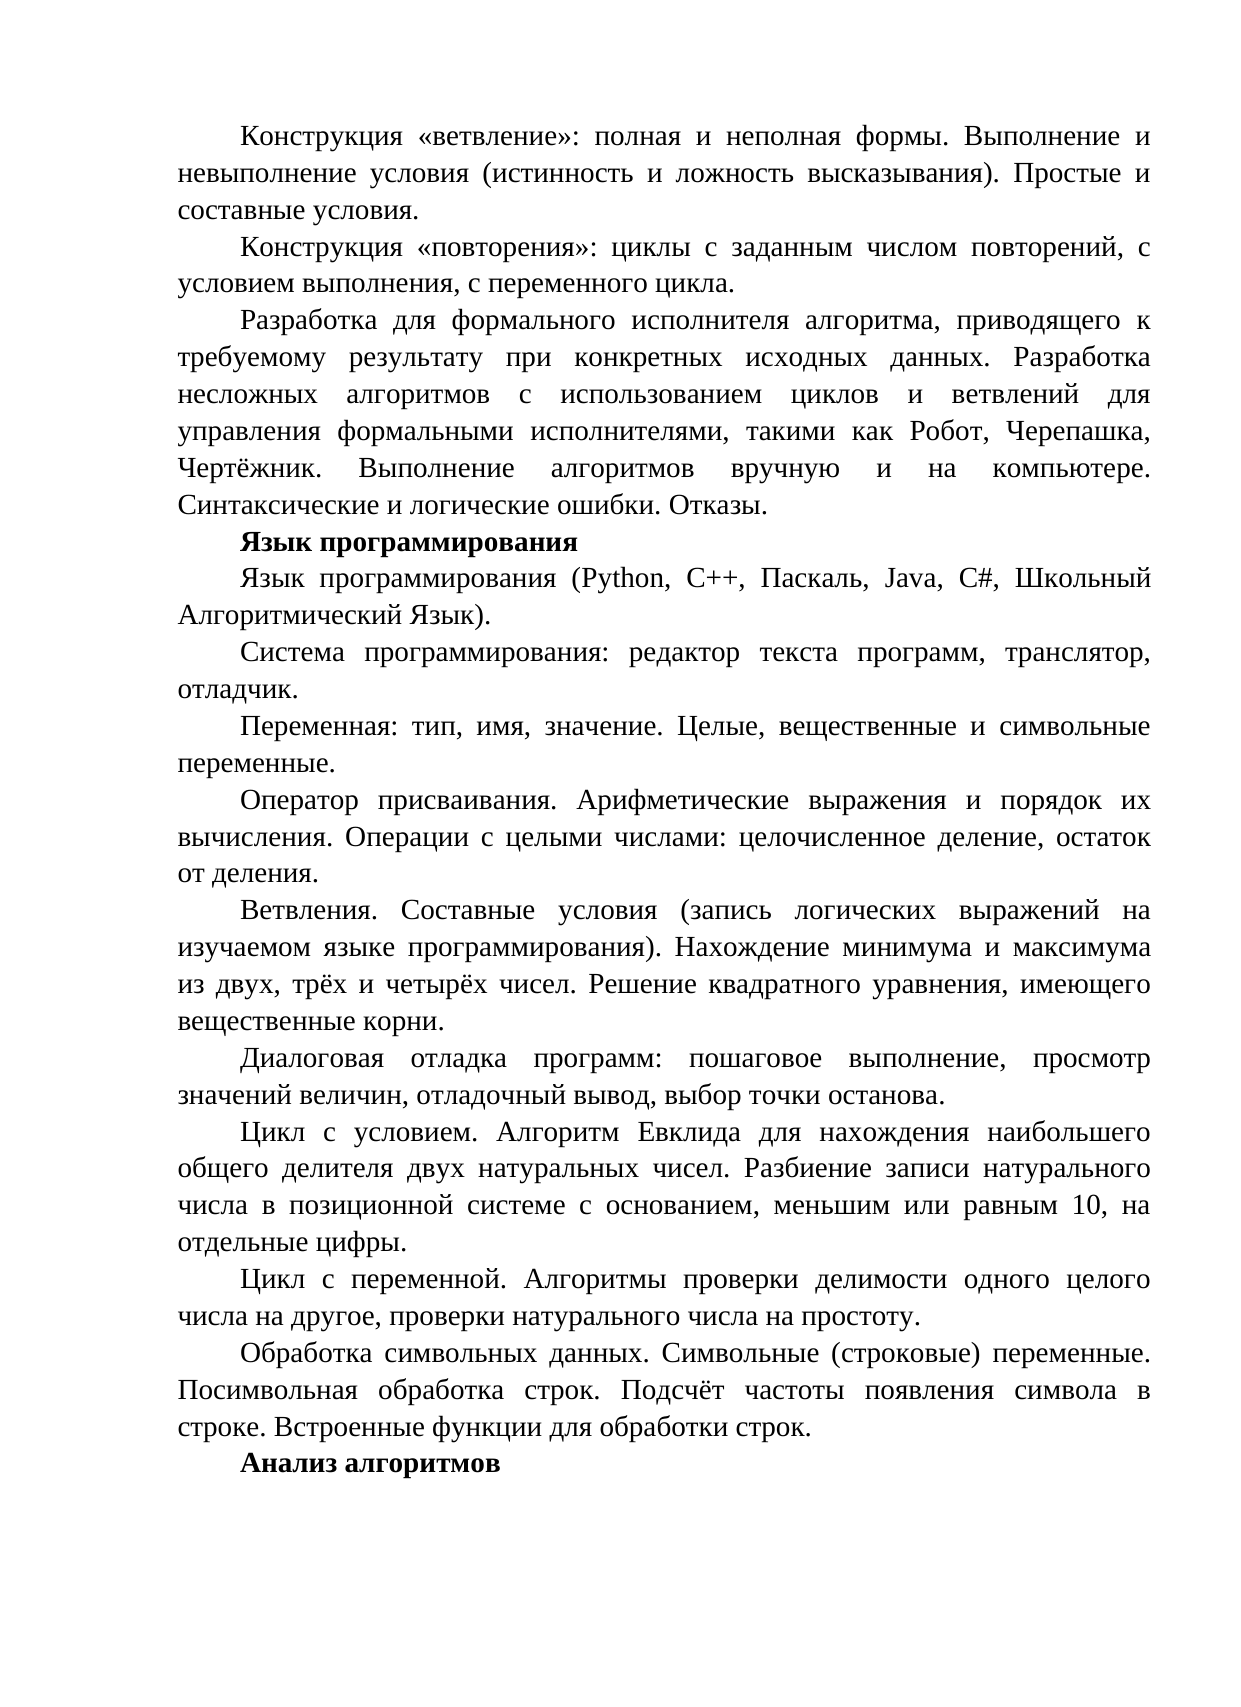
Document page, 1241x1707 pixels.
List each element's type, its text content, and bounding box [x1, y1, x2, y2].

text Обработка символьных данных. Символьные (строковые) переменные. Посимвольная обработка строк. Подсчёт частоты появления символа в строке. Встроенные функции для обработки строк. [177, 1335, 1152, 1442]
text Ветвления. Составные условия (запись логических выражений на изучаемом языке программирования). Нахождение минимума и максимума из двух, трёх и четырёх чисел. Решение квадратного уравнения, имеющего вещественные корни. [177, 892, 1152, 1037]
text Система программирования: редактор текста программ, транслятор, отладчик. [177, 634, 1152, 705]
text Конструкция «повторения»: циклы с заданным числом повторений, с условием выполнения, с переменного цикла. [177, 229, 1152, 299]
text Цикл с переменной. Алгоритмы проверки делимости одного целого числа на другое, проверки натурального числа на простоту. [177, 1261, 1152, 1332]
text Язык программирования [177, 524, 1152, 557]
text Конструкция «ветвление»: полная и неполная формы. Выполнение и невыполнение условия (истинность и ложность высказывания). Простые и составные условия. [177, 118, 1152, 225]
text Оператор присваивания. Арифметические выражения и порядок их вычисления. Операции с целыми числами: целочисленное деление, остаток от деления. [177, 782, 1152, 889]
text Цикл с условием. Алгоритм Евклида для нахождения наибольшего общего делителя двух натуральных чисел. Разбиение записи натурального числа в позиционной системе с основанием, меньшим или равным 10, на отдельные цифры. [177, 1114, 1152, 1258]
text Разработка для формального исполнителя алгоритма, приводящего к требуемому результату при конкретных исходных данных. Разработка несложных алгоритмов с использованием циклов и ветвлений для управления формальными исполнителями, такими как Робот, Черепашка, Чертёжник. Выполнение алгоритмов вручную и на компьютере. Синтаксические и логические ошибки. Отказы. [177, 302, 1152, 520]
text Язык программирования (Python, C++, Паскаль, Java, C#, Школьный Алгоритмический Язык). [177, 561, 1152, 631]
text Переменная: тип, имя, значение. Целые, вещественные и символьные переменные. [177, 708, 1152, 778]
text Диалоговая отладка программ: пошаговое выполнение, просмотр значений величин, отладочный вывод, выбор точки останова. [177, 1040, 1152, 1110]
text Анализ алгоритмов [177, 1446, 1152, 1479]
